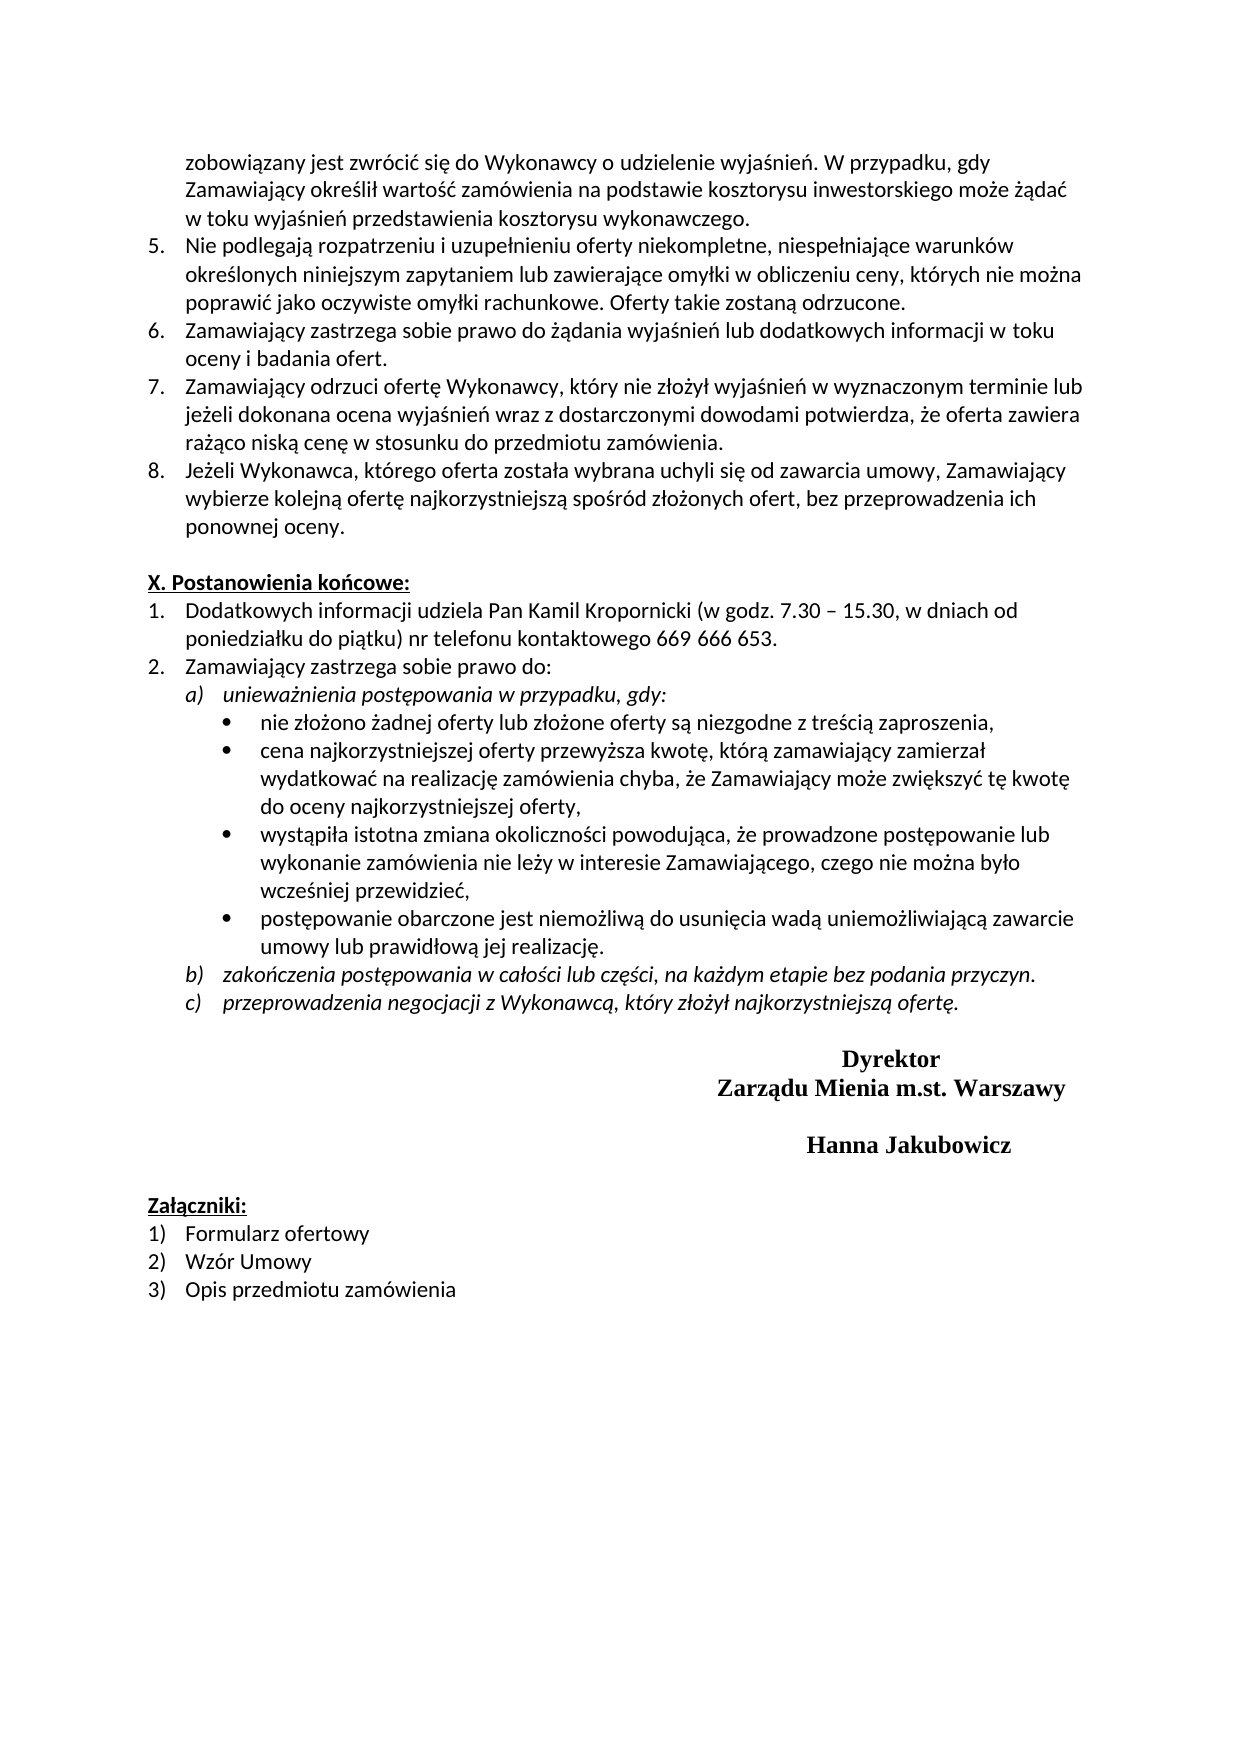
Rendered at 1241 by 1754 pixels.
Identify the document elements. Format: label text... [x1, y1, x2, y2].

list Nie podlegają rozpatrzeniu i uzupełnieniu oferty niekompletne, niespełniające warunków określonych niniejszym zapytaniem lub zawierające omyłki w obliczeniu ceny, których nie można poprawić jako oczywiste omyłki rachunkowe. Oferty takie zostaną odrzucone. [148, 232, 1093, 316]
list Formularz ofertowy [148, 1219, 1093, 1247]
list cena najkorzystniejszej oferty przewyższa kwotę, którą zamawiający zamierzał wydatkować na realizację zamówienia chyba, że Zamawiający może zwiększyć tę kwotę do oceny najkorzystniejszej oferty, [223, 736, 1093, 820]
list unieważnienia postępowania w przypadku, gdy: [185, 680, 1093, 708]
list Dodatkowych informacji udziela Pan Kamil Kropornicki (w godz. 7.30 – 15.30, w dniach od poniedziałku do piątku) nr telefonu kontaktowego 669 666 653. [148, 596, 1093, 652]
list Zamawiający zastrzega sobie prawo do żądania wyjaśnień lub dodatkowych informacji w toku oceny i badania ofert. [148, 316, 1093, 372]
list Opis przedmiotu zamówienia [148, 1275, 1093, 1303]
list zakończenia postępowania w całości lub części, na każdym etapie bez podania przyczyn. [185, 960, 1093, 988]
list postępowanie obarczone jest niemożliwą do usunięcia wadą uniemożliwiającą zawarcie umowy lub prawidłową jej realizację. [223, 904, 1093, 960]
text X. Postanowienia końcowe: [148, 568, 1093, 596]
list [148, 148, 1093, 232]
text Hanna Jakubowicz [679, 1130, 1093, 1158]
list Wzór Umowy [148, 1247, 1093, 1275]
list wystąpiła istotna zmiana okoliczności powodująca, że prowadzone postępowanie lub wykonanie zamówienia nie leży w interesie Zamawiającego, czego nie można było wcześniej przewidzieć, [223, 820, 1093, 904]
list Jeżeli Wykonawca, którego oferta została wybrana uchyli się od zawarcia umowy, Zamawiający wybierze kolejną ofertę najkorzystniejszą spośród złożonych ofert, bez przeprowadzenia ich ponownej oceny. [148, 456, 1093, 540]
text Załączniki: [148, 1191, 1093, 1219]
text Dyrektor [842, 1044, 1095, 1073]
list przeprowadzenia negocjacji z Wykonawcą, który złożył najkorzystniejszą ofertę. [185, 988, 1093, 1016]
text Zarządu Mienia m.st. Warszawy [679, 1073, 1093, 1130]
list Zamawiający odrzuci ofertę Wykonawcy, który nie złożył wyjaśnień w wyznaczonym terminie lub jeżeli dokonana ocena wyjaśnień wraz z dostarczonymi dowodami potwierdza, że oferta zawiera rażąco niską cenę w stosunku do przedmiotu zamówienia. [148, 372, 1093, 456]
list Zamawiający zastrzega sobie prawo do: [148, 652, 1093, 680]
list nie złożono żadnej oferty lub złożone oferty są niezgodne z treścią zaproszenia, [223, 708, 1093, 736]
